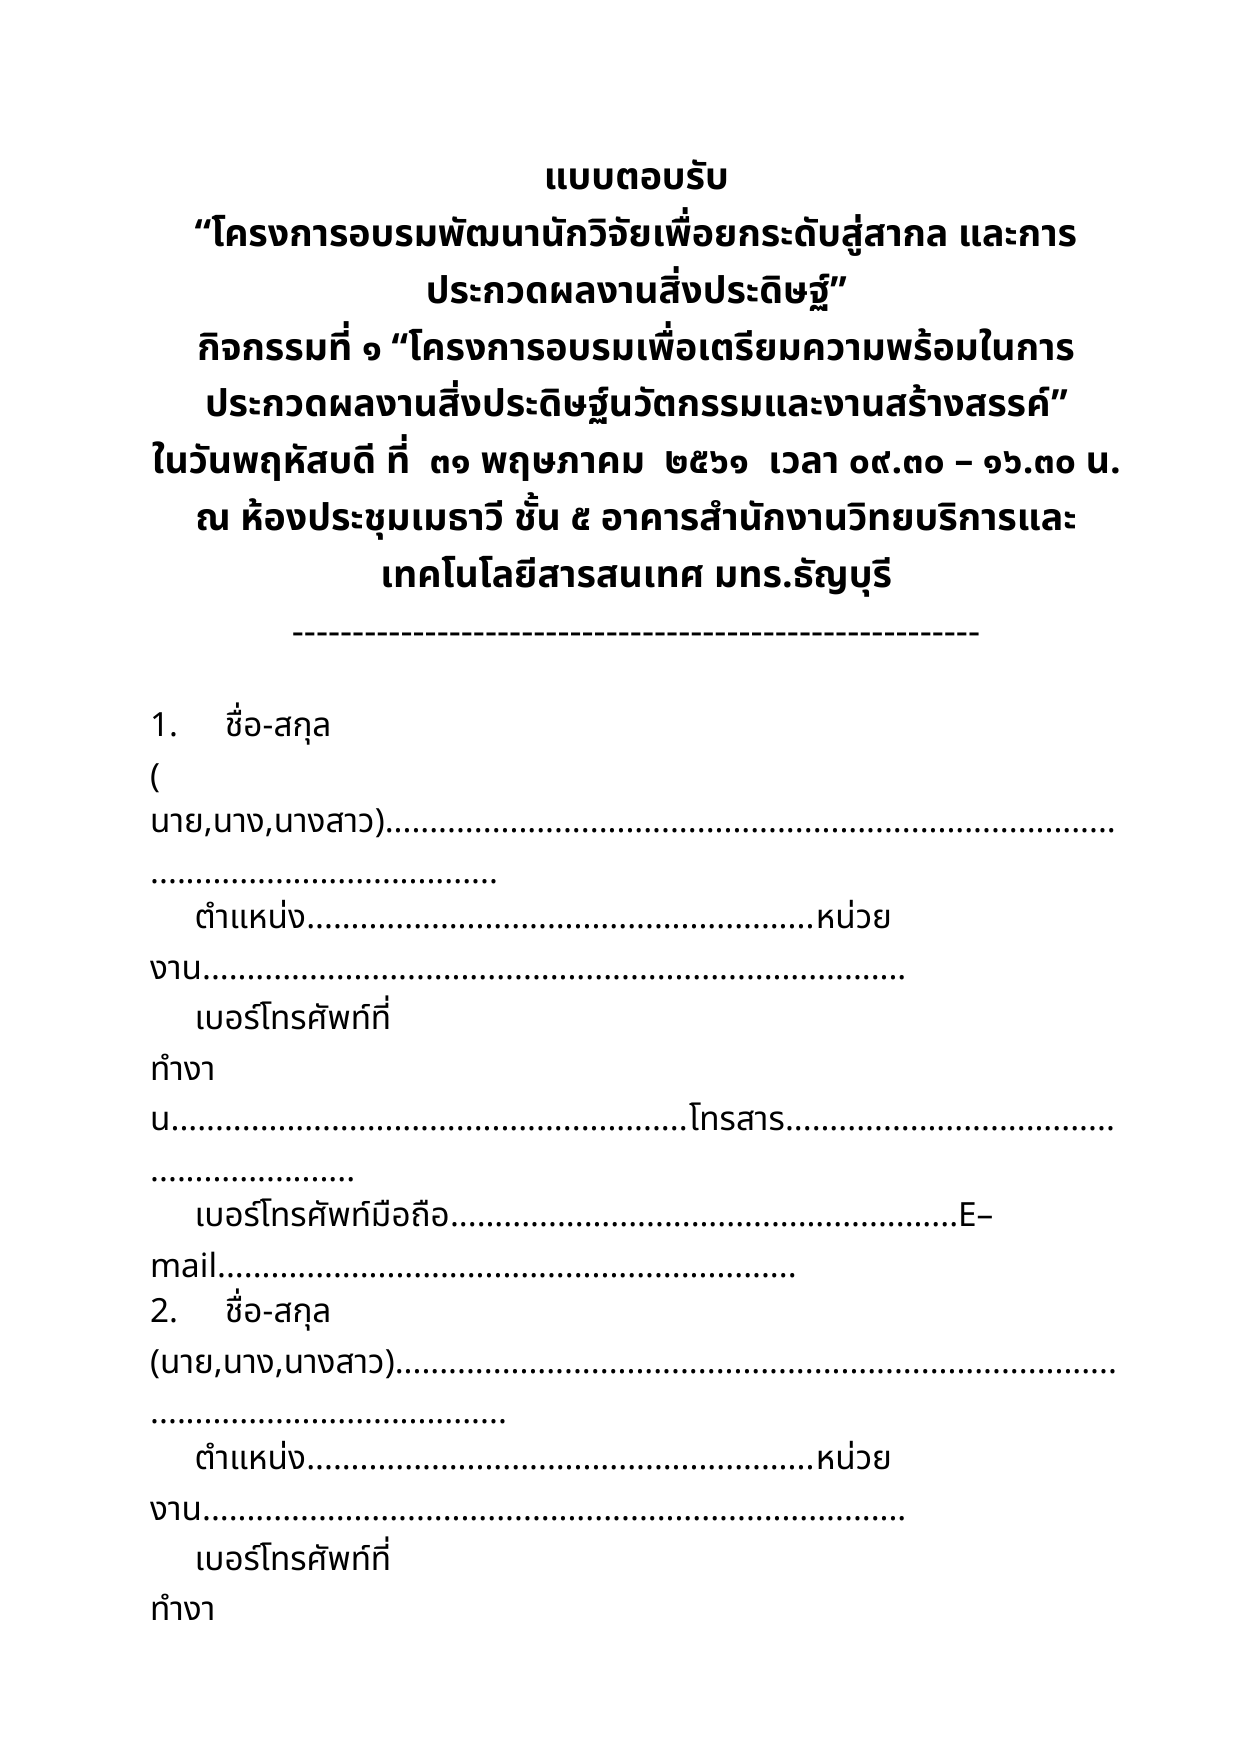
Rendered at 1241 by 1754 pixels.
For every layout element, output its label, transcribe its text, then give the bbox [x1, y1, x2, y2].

text เบอร์โทรศัพท์ที่ทำงาน..........................................................โทรสาร............................................................ [150, 994, 1122, 1191]
text “โครงการอบรมพัฒนานักวิจัยเพื่อยกระดับสู่สากล และการประกวดผลงานสิ่งประดิษฐ์” [150, 207, 1122, 320]
text ในวันพฤหัสบดี ที่ ๓๑ พฤษภาคม ๒๕๖๑ เวลา ๐๙.๓๐ – ๑๖.๓๐ น. [150, 434, 1122, 491]
text --------------------------------------------------------- [150, 604, 1122, 655]
text 2. ชื่อ-สกุล (นาย,นาง,นางสาว)......................................................................................................................... [150, 1287, 1122, 1434]
text เบอร์โทรศัพท์มือถือ.........................................................E–mail................................................................. [150, 1191, 1122, 1287]
text กิจกรรมที่ ๑ “โครงการอบรมเพื่อเตรียมความพร้อมในการประกวดผลงานสิ่งประดิษฐ์นวัตกรรมและงานสร้างสรรค์” [150, 320, 1122, 434]
text ณ ห้องประชุมเมธาวี ชั้น ๕ อาคารสำนักงานวิทยบริการและเทคโนโลยีสารสนเทศ มทร.ธัญบุรี [150, 491, 1122, 604]
text 1. ชื่อ-สกุล (นาย,นาง,นางสาว)......................................................................................................................... [150, 701, 1122, 893]
text แบบตอบรับ [150, 150, 1122, 207]
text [150, 1535, 1122, 1636]
